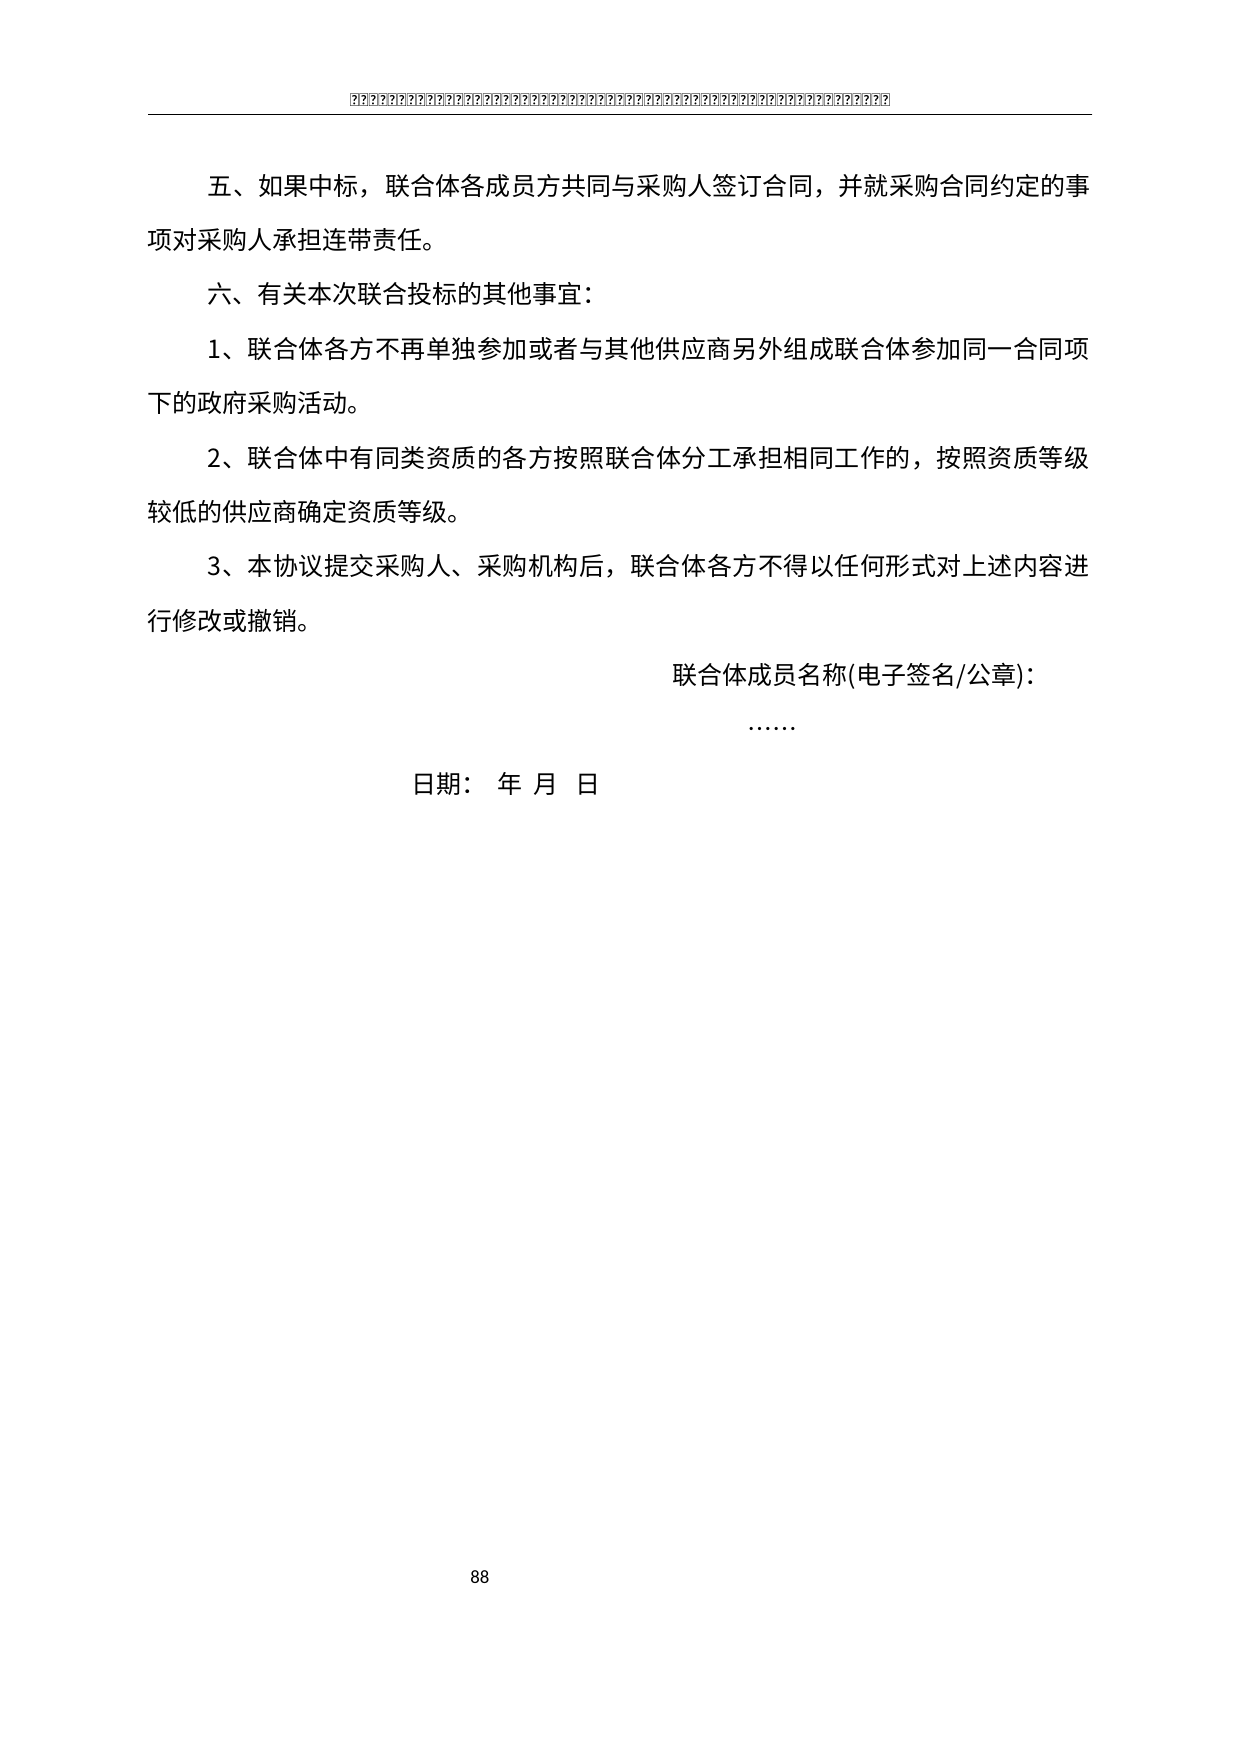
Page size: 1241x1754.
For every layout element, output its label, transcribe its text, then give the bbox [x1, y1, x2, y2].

text 六、有关本次联合投标的其他事宜： [148, 275, 1092, 311]
text 2、联合体中有同类资质的各方按照联合体分工承担相同工作的，按照资质等级较低的供应商确定资质等级。 [148, 438, 1092, 529]
text 五、如果中标，联合体各成员方共同与采购人签订合同，并就采购合同约定的事项对采购人承担连带责任。 [148, 166, 1092, 257]
text 联合体成员名称(电子签名/公章)： [148, 656, 1092, 692]
text 3、本协议提交采购人、采购机构后，联合体各方不得以任何形式对上述内容进行修改或撤销。 [148, 547, 1092, 637]
text 日期： 年 月 日 [148, 764, 1092, 801]
text …… [148, 710, 1092, 746]
text 1、联合体各方不再单独参加或者与其他供应商另外组成联合体参加同一合同项下的政府采购活动。 [148, 329, 1092, 420]
